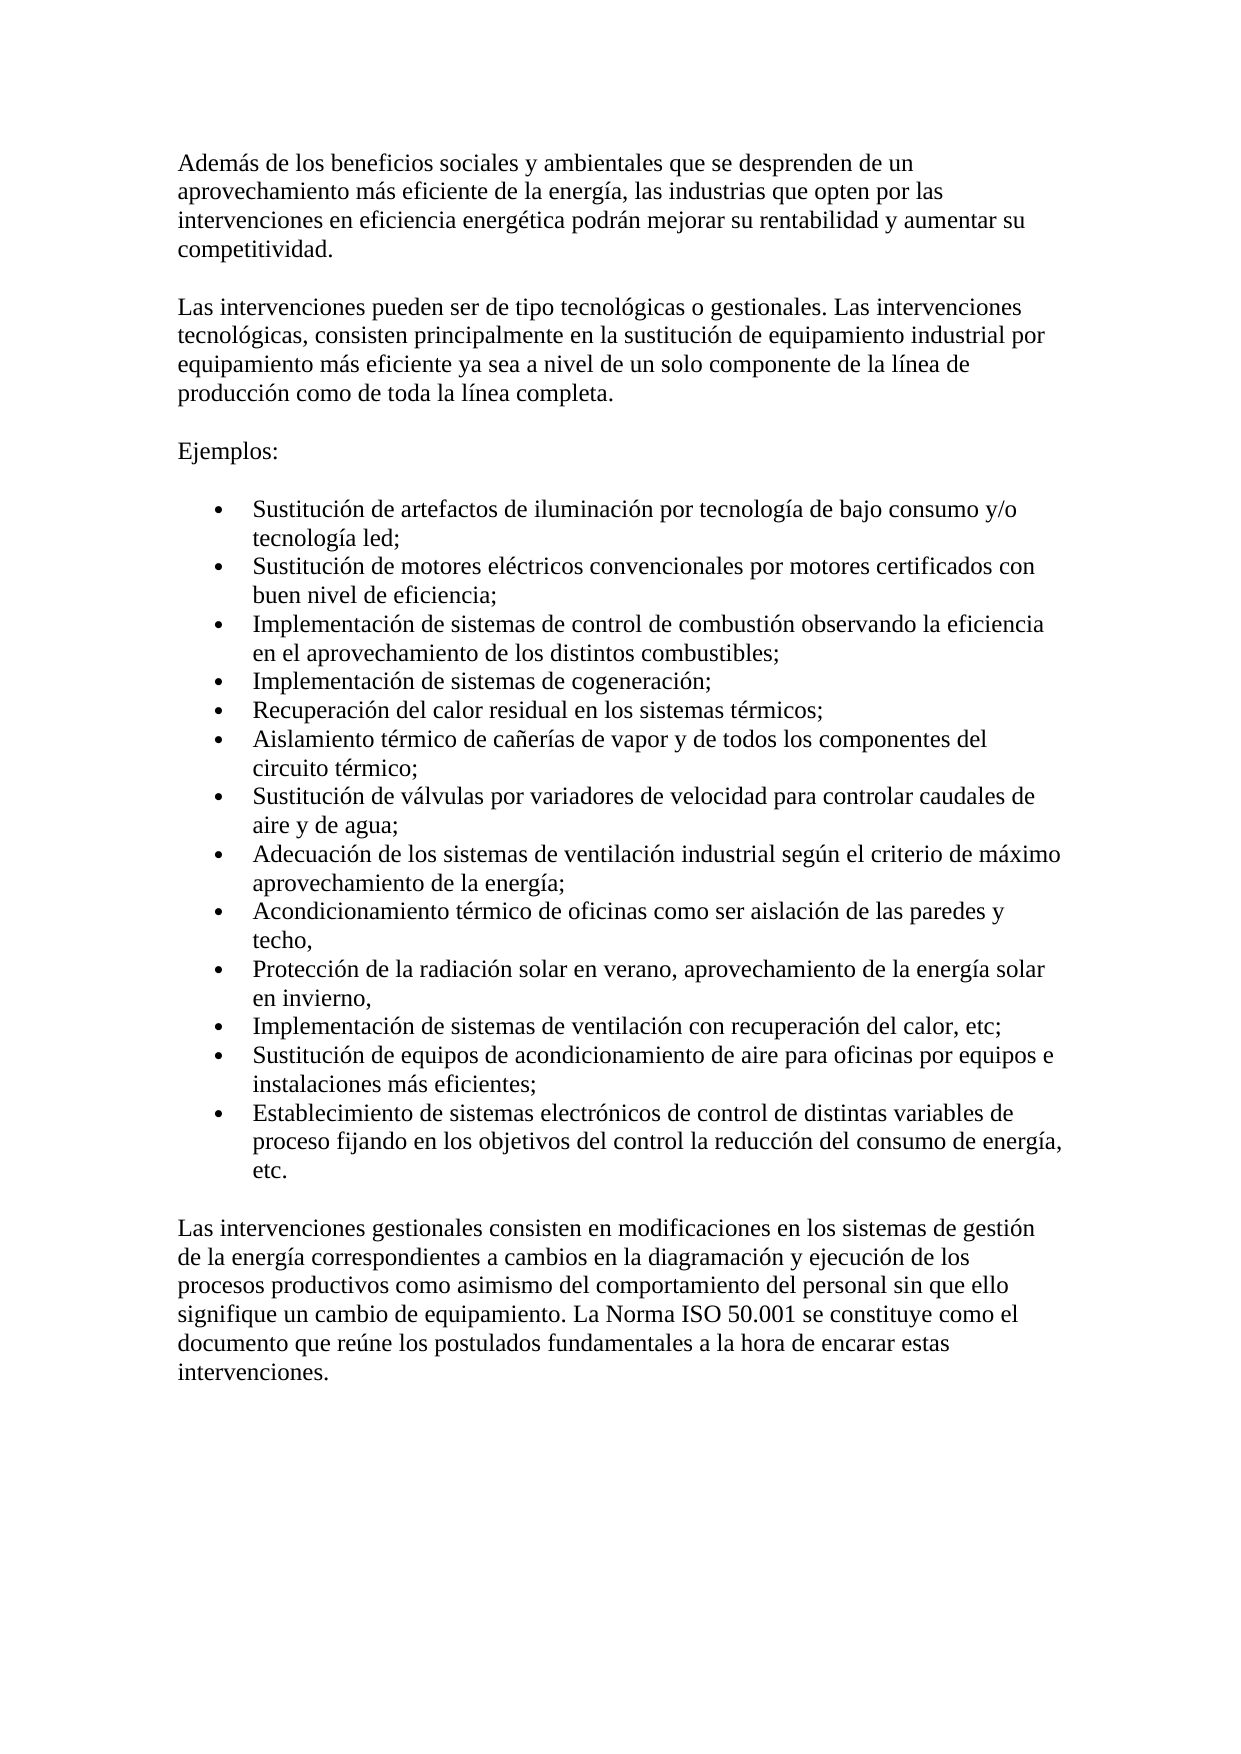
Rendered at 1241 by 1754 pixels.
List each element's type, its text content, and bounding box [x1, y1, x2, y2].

list Adecuación de los sistemas de ventilación industrial según el criterio de máximo aprovechamiento de la energía; [215, 839, 1063, 896]
list Sustitución de equipos de acondicionamiento de aire para oficinas por equipos e instalaciones más eficientes; [215, 1040, 1063, 1098]
list Acondicionamiento térmico de oficinas como ser aislación de las paredes y techo, [215, 896, 1063, 954]
list Sustitución de artefactos de iluminación por tecnología de bajo consumo y/o tecnología led; [215, 494, 1063, 551]
list Sustitución de motores eléctricos convencionales por motores certificados con buen nivel de eficiencia; [215, 551, 1063, 609]
list Implementación de sistemas de ventilación con recuperación del calor, etc; [215, 1011, 1063, 1040]
list Protección de la radiación solar en verano, aprovechamiento de la energía solar en invierno, [215, 954, 1063, 1011]
text Ejemplos: [177, 436, 1063, 465]
list Recuperación del calor residual en los sistemas térmicos; [215, 695, 1063, 724]
text Además de los beneficios sociales y ambientales que se desprenden de un aprovechamiento más eficiente de la energía, las industrias que opten por las intervenciones en eficiencia energética podrán mejorar su rentabilidad y aumentar su competitividad. [177, 148, 1063, 263]
list Establecimiento de sistemas electrónicos de control de distintas variables de proceso fijando en los objetivos del control la reducción del consumo de energía, etc. [215, 1098, 1063, 1184]
text Las intervenciones pueden ser de tipo tecnológicas o gestionales. Las intervenciones tecnológicas, consisten principalmente en la sustitución de equipamiento industrial por equipamiento más eficiente ya sea a nivel de un solo componente de la línea de producción como de toda la línea completa. [177, 292, 1063, 407]
list Implementación de sistemas de control de combustión observando la eficiencia en el aprovechamiento de los distintos combustibles; [215, 609, 1063, 666]
text Las intervenciones gestionales consisten en modificaciones en los sistemas de gestión de la energía correspondientes a cambios en la diagramación y ejecución de los procesos productivos como asimismo del comportamiento del personal sin que ello signifique un cambio de equipamiento. La Norma ISO 50.001 se constituye como el documento que reúne los postulados fundamentales a la hora de encarar estas intervenciones. [177, 1213, 1063, 1386]
list Aislamiento térmico de cañerías de vapor y de todos los componentes del circuito térmico; [215, 724, 1063, 781]
list Sustitución de válvulas por variadores de velocidad para controlar caudales de aire y de agua; [215, 781, 1063, 839]
list Implementación de sistemas de cogeneración; [215, 666, 1063, 695]
